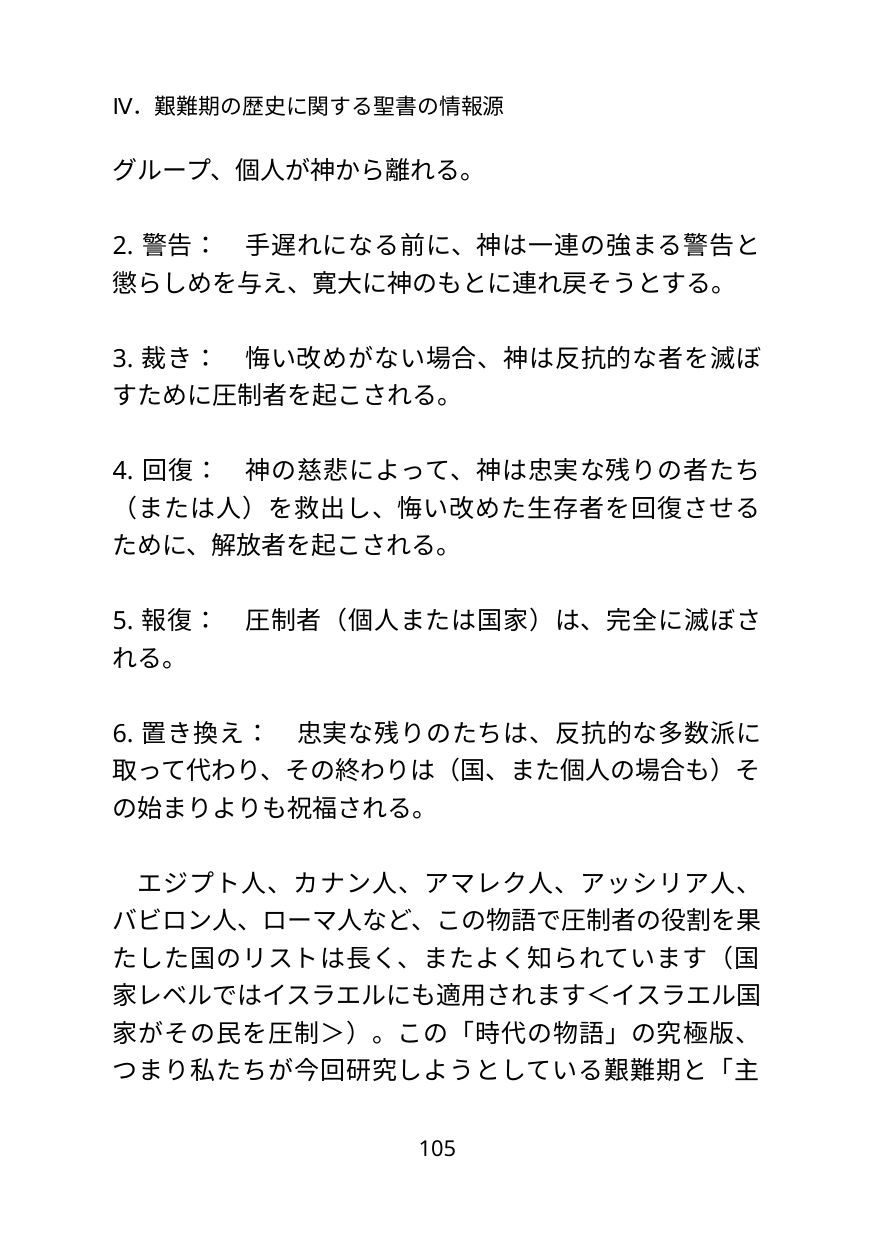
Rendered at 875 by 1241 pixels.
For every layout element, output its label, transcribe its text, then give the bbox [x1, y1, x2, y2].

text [112, 150, 762, 187]
text 2. 警告： 手遅れになる前に、神は一連の強まる警告と懲らしめを与え、寛大に神のもとに連れ戻そうとする。 [112, 225, 762, 300]
text 6. 置き換え： 忠実な残りのたちは、反抗的な多数派に取って代わり、その終わりは（国、また個人の場合も）その始まりよりも祝福される。 [112, 712, 762, 825]
text 4. 回復： 神の慈悲によって、神は忠実な残りの者たち（または人）を救出し、悔い改めた生存者を回復させるために、解放者を起こされる。 [112, 450, 762, 562]
text 5. 報復： 圧制者（個人または国家）は、完全に滅ぼされる。 [112, 600, 762, 675]
text 3. 裁き： 悔い改めがない場合、神は反抗的な者を滅ぼすために圧制者を起こされる。 [112, 337, 762, 412]
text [112, 862, 762, 1087]
